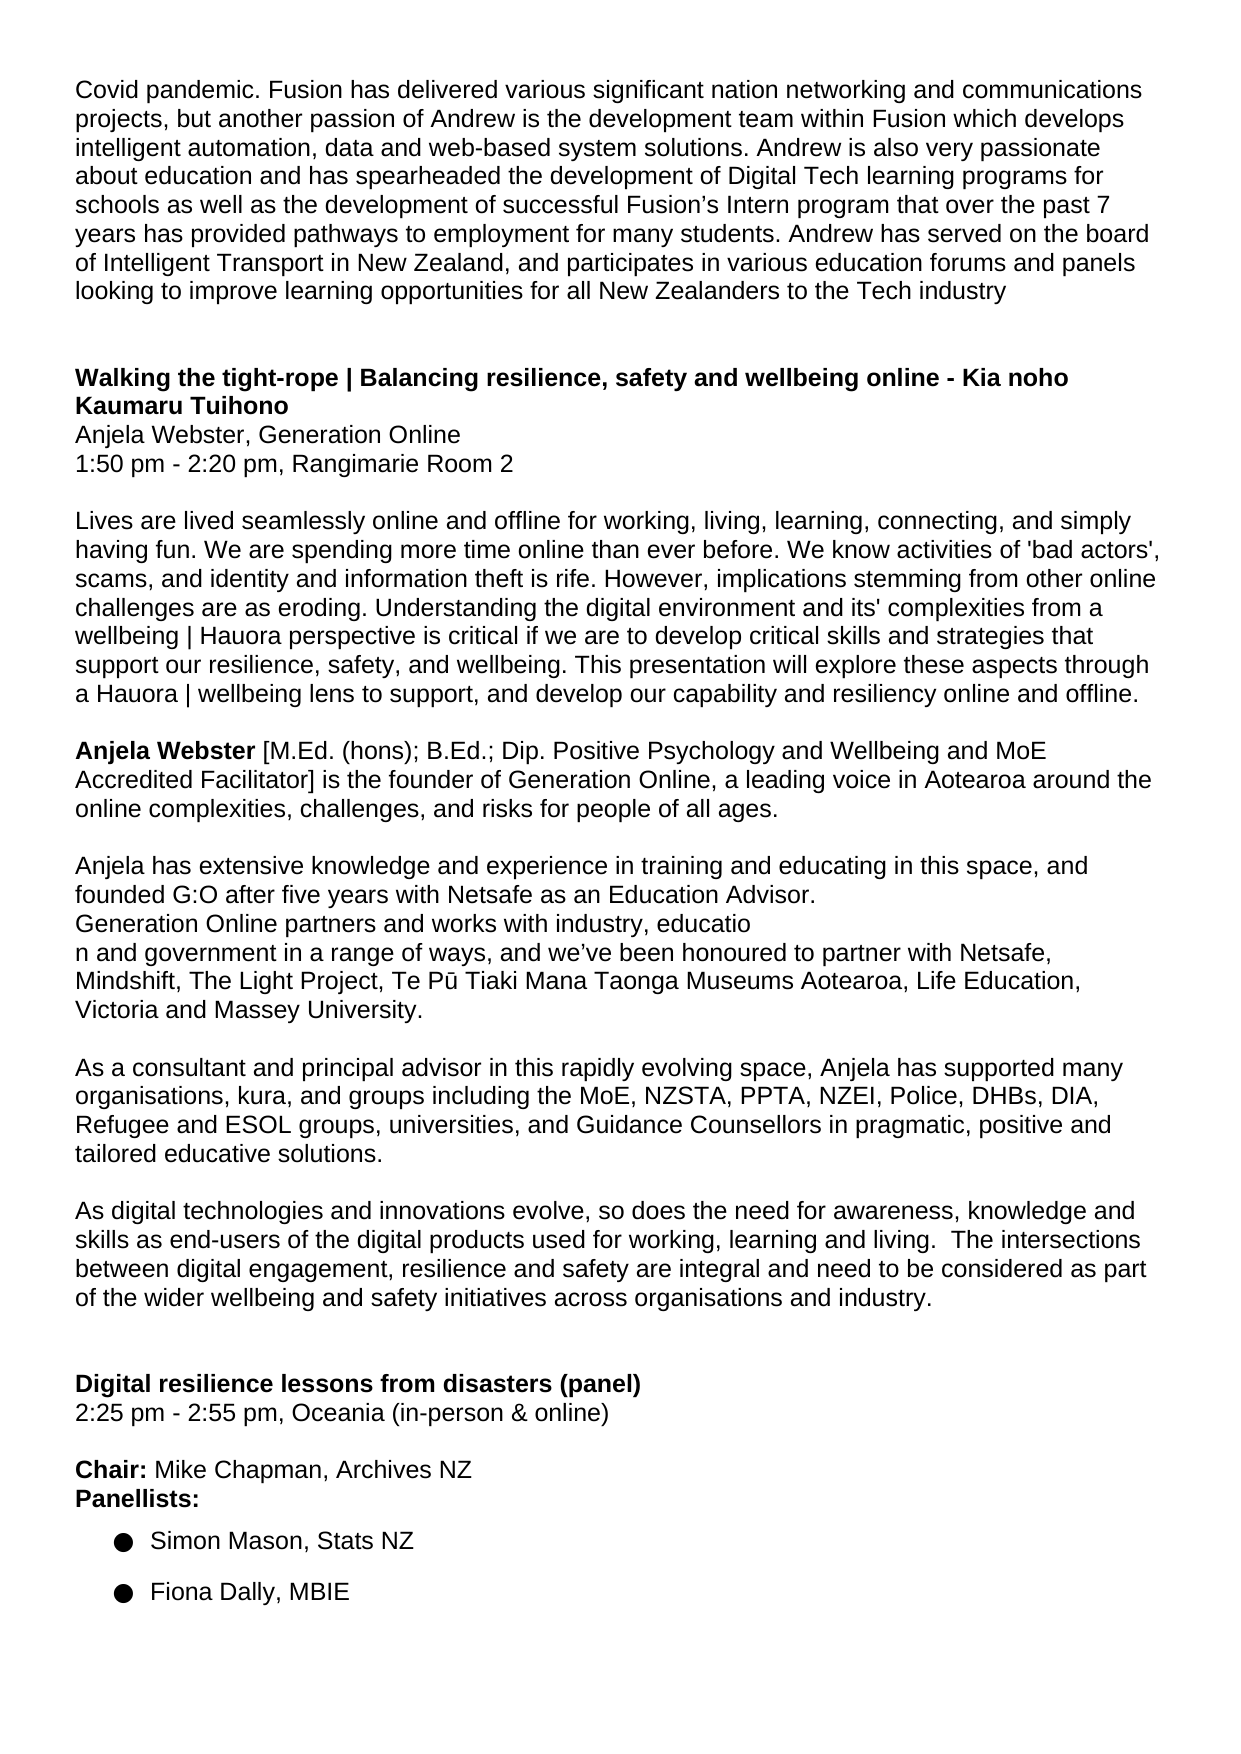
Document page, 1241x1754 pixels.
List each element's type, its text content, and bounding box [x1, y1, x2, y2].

text Anjela Webster, Generation Online [75, 420, 1165, 449]
text Walking the tight-rope | Balancing resilience, safety and wellbeing online - Kia noho Kaumaru Tuihono [75, 362, 1165, 420]
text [75, 75, 1165, 305]
text Chair: Mike Chapman, Archives NZ [75, 1455, 1165, 1484]
text Digital resilience lessons from disasters (panel) [75, 1369, 1165, 1397]
text Generation Online partners and works with industry, educatio [75, 909, 1165, 937]
text 1:50 pm - 2:20 pm, Rangimarie Room 2 [75, 449, 1165, 477]
list Simon Mason, Stats NZ [112, 1512, 1165, 1564]
list Fiona Dally, MBIE [112, 1564, 1165, 1615]
text Lives are lived seamlessly online and offline for working, living, learning, connecting, and simply having fun. We are spending more time online than ever before. We know activities of 'bad actors', scams, and identity and information theft is rife. However, implications stemming from other online challenges are as eroding. Understanding the digital environment and its' complexities from a wellbeing | Hauora perspective is critical if we are to develop critical skills and strategies that support our resilience, safety, and wellbeing. This presentation will explore these aspects through a Hauora | wellbeing lens to support, and develop our capability and resiliency online and offline. [75, 506, 1165, 707]
text n and government in a range of ways, and we’ve been honoured to partner with Netsafe, Mindshift, The Light Project, Te Pū Tiaki Mana Taonga Museums Aotearoa, Life Education, Victoria and Massey University. [75, 937, 1165, 1024]
text As a consultant and principal advisor in this rapidly evolving space, Anjela has supported many organisations, kura, and groups including the MoE, NZSTA, PPTA, NZEI, Police, DHBs, DIA, Refugee and ESOL groups, universities, and Guidance Counsellors in pragmatic, positive and tailored educative solutions. [75, 1052, 1165, 1167]
text Anjela Webster [M.Ed. (hons); B.Ed.; Dip. Positive Psychology and Wellbeing and MoE Accredited Facilitator] is the founder of Generation Online, a leading voice in Aotearoa around the online complexities, challenges, and risks for people of all ages. [75, 736, 1165, 822]
text As digital technologies and innovations evolve, so does the need for awareness, knowledge and skills as end-users of the digital products used for working, learning and living. The intersections between digital engagement, resilience and safety are integral and need to be considered as part of the wider wellbeing and safety initiatives across organisations and industry. [75, 1196, 1165, 1311]
text Anjela has extensive knowledge and experience in training and educating in this space, and founded G:O after five years with Netsafe as an Education Advisor. [75, 851, 1165, 909]
text 2:25 pm - 2:55 pm, Oceania (in-person & online) [75, 1397, 1165, 1426]
text Panellists: [75, 1484, 1165, 1512]
